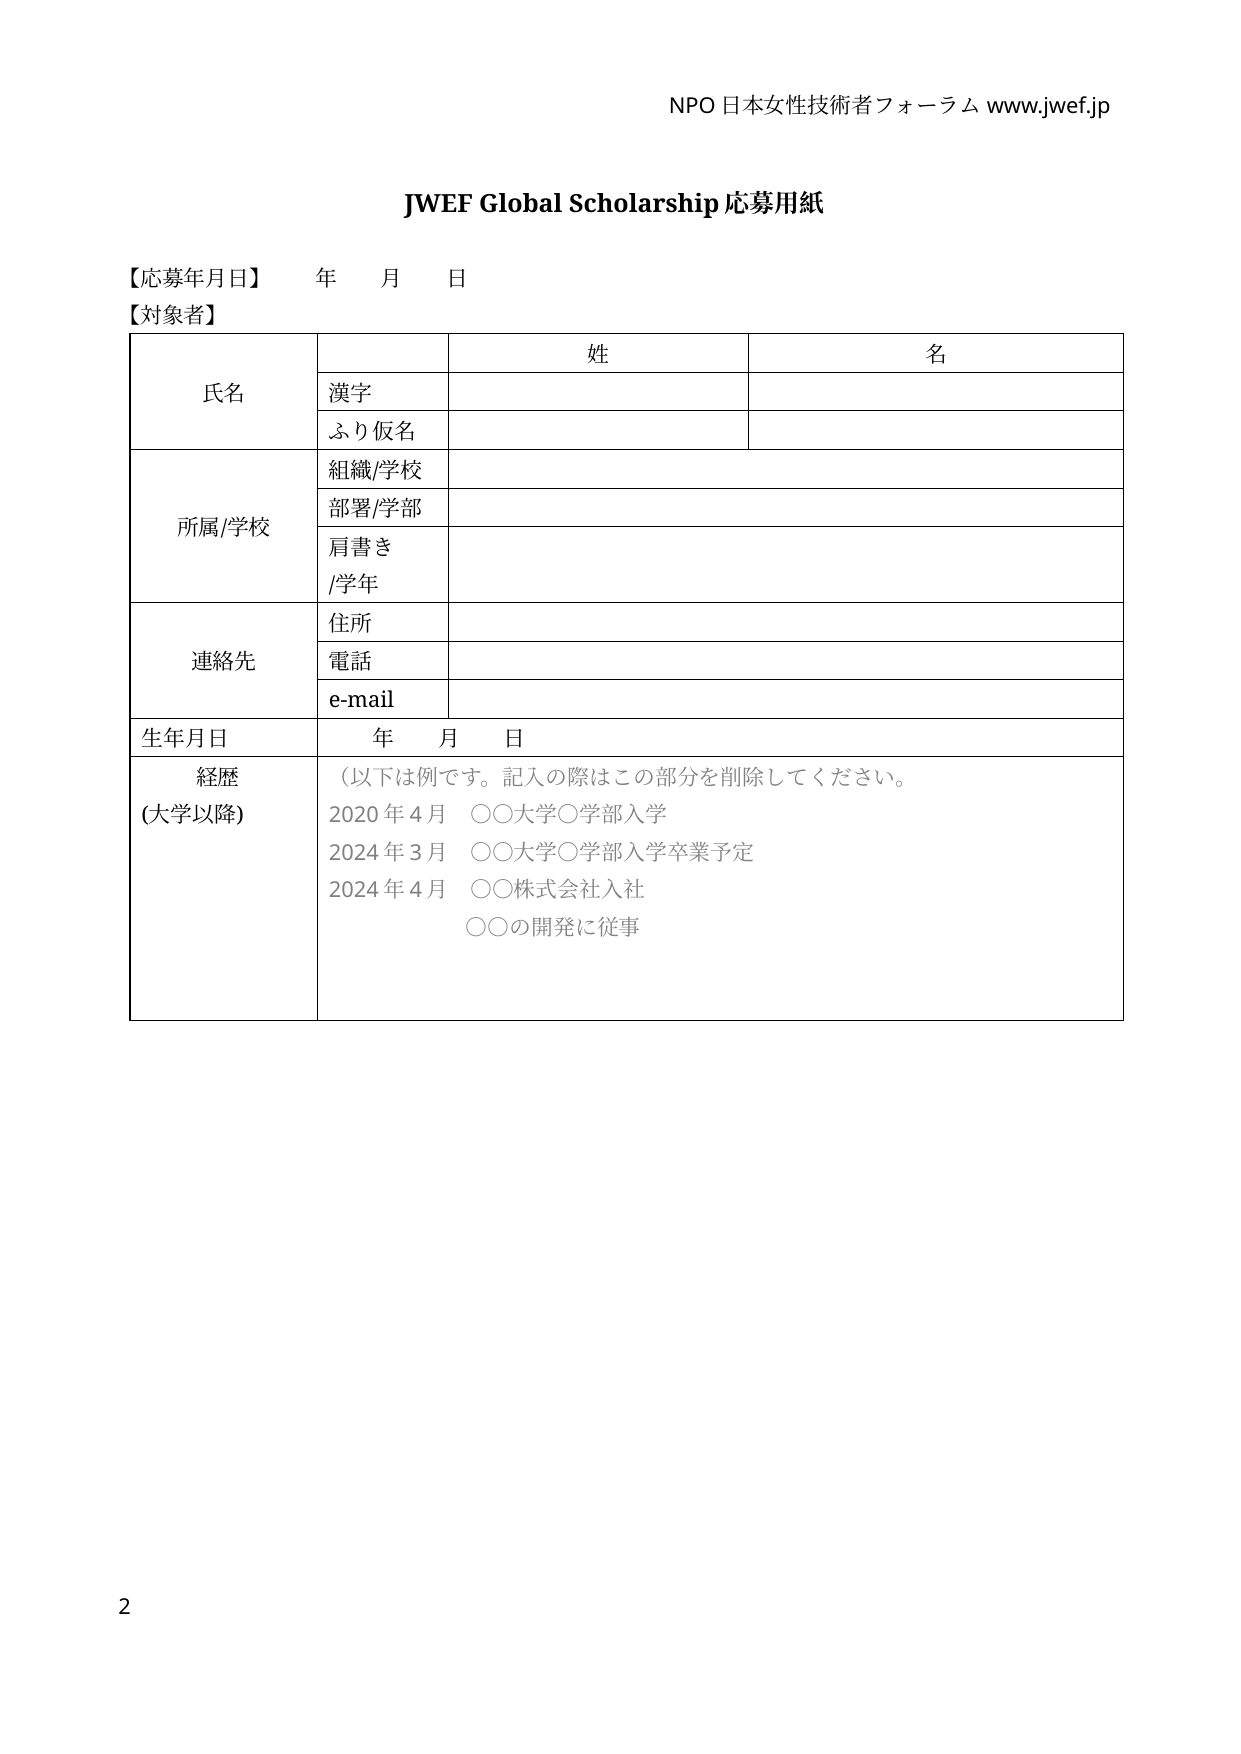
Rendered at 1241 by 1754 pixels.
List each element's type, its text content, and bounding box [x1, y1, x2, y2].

table_cell 所属/学校 [131, 450, 317, 602]
table_cell [449, 450, 1123, 487]
text 【対象者】 [118, 296, 1110, 333]
table_cell 連絡先 [131, 603, 317, 718]
table_cell [449, 373, 748, 410]
text 【応募年月日】 年 月 日 [118, 258, 1110, 296]
table_cell 組織/学校 [318, 450, 448, 487]
table_cell ふり仮名 [318, 411, 448, 449]
table_cell 生年月日 [131, 719, 317, 756]
table_cell [449, 642, 1123, 679]
table_header 姓 [449, 334, 748, 372]
table_cell [449, 489, 1123, 526]
table_cell [449, 603, 1123, 641]
table_cell [449, 411, 748, 449]
table_cell [449, 527, 1123, 602]
table_cell 経歴 (大学以降) [131, 757, 317, 1020]
table_cell 肩書き /学年 [318, 527, 448, 602]
text JWEF Global Scholarship応募用紙 [118, 183, 1110, 221]
table_cell （以下は例です。記入の際はこの部分を削除してください。 2020年4月 ○○大学○学部入学 2024年3月 ○○大学○学部入学卒業予定 2024年4月 ○○株式会社入社 ○○の開発に従事 [318, 757, 1123, 1020]
table_cell [449, 680, 1123, 718]
table_cell 部署/学部 [318, 489, 448, 526]
table_cell e-mail [318, 680, 448, 718]
table_cell 電話 [318, 642, 448, 679]
table_header [318, 334, 448, 372]
table_cell 漢字 [318, 373, 448, 410]
table_cell [749, 373, 1123, 410]
table_cell [749, 411, 1123, 449]
table_cell 年 月 日 [318, 719, 1123, 756]
table_cell 住所 [318, 603, 448, 641]
table_header 氏名 [131, 334, 317, 449]
table_header 名 [749, 334, 1123, 372]
